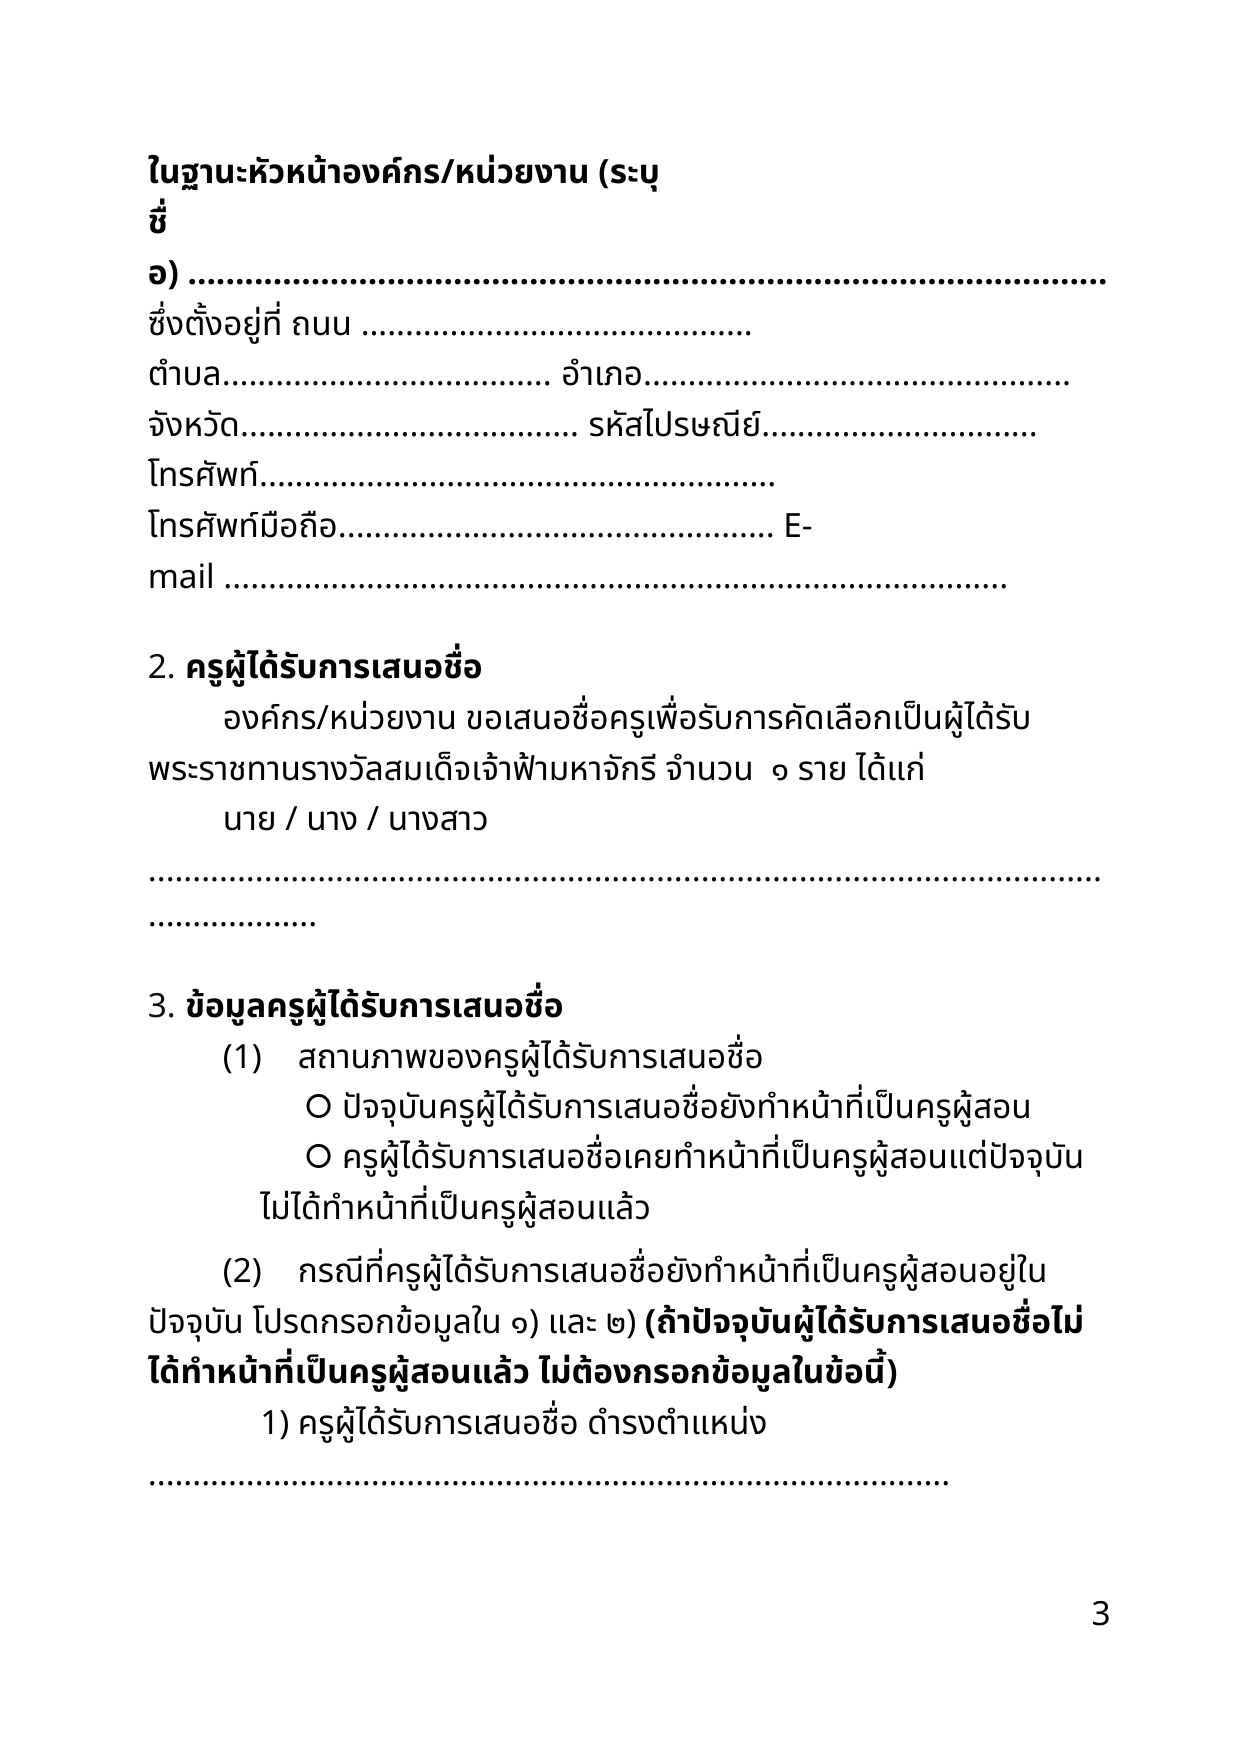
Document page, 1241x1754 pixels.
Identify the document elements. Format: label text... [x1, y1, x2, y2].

list ครูผู้ได้รับการเสนอชื่อ ดำรงตำแหน่ง .......................................................................................... [148, 1399, 1110, 1495]
text โทรศัพท์มือถือ................................................. E- mail ........................................................................................ [148, 502, 1110, 598]
list กรณีที่ครูผู้ได้รับการเสนอชื่อยังทำหน้าที่เป็นครูผู้สอนอยู่ในปัจจุบัน โปรดกรอกข้อมูลใน ๑) และ ๒) (ถ้าปัจจุบันผู้ได้รับการเสนอชื่อไม่ได้ทำหน้าที่เป็นครูผู้สอนแล้ว ไม่ต้องกรอกข้อมูลในข้อนี้) [148, 1247, 1110, 1399]
text ซึ่งตั้งอยู่ที่ ถนน …......................................... ตำบล..................................... อำเภอ................................................ [148, 299, 1110, 401]
list ข้อมูลครูผู้ได้รับการเสนอชื่อ [148, 982, 1110, 1032]
text องค์กร/หน่วยงาน ขอเสนอชื่อครูเพื่อรับการคัดเลือกเป็นผู้ได้รับพระราชทานรางวัลสมเด็จเจ้าฟ้ามหาจักรี จำนวน ๑ ราย ได้แก่ [148, 694, 1110, 795]
text นาย / นาง / นางสาว .............................................................................................................................. [148, 795, 1110, 936]
text ปัจจุบันครูผู้ได้รับการเสนอชื่อยังทำหน้าที่เป็นครูผู้สอน [260, 1083, 1110, 1133]
text ในฐานะหัวหน้าองค์กร/หน่วยงาน (ระบุชื่อ) ................................................................................................. [148, 148, 1110, 299]
list ครูผู้ได้รับการเสนอชื่อ [148, 643, 1154, 694]
text ครูผู้ได้รับการเสนอชื่อเคยทำหน้าที่เป็นครูผู้สอนแต่ปัจจุบันไม่ได้ทำหน้าที่เป็นครูผู้สอนแล้ว [260, 1133, 1110, 1234]
text จังหวัด...................................... รหัสไปรษณีย์............................... โทรศัพท์.......................................................... [148, 401, 1110, 502]
list สถานภาพของครูผู้ได้รับการเสนอชื่อ [223, 1032, 1110, 1083]
